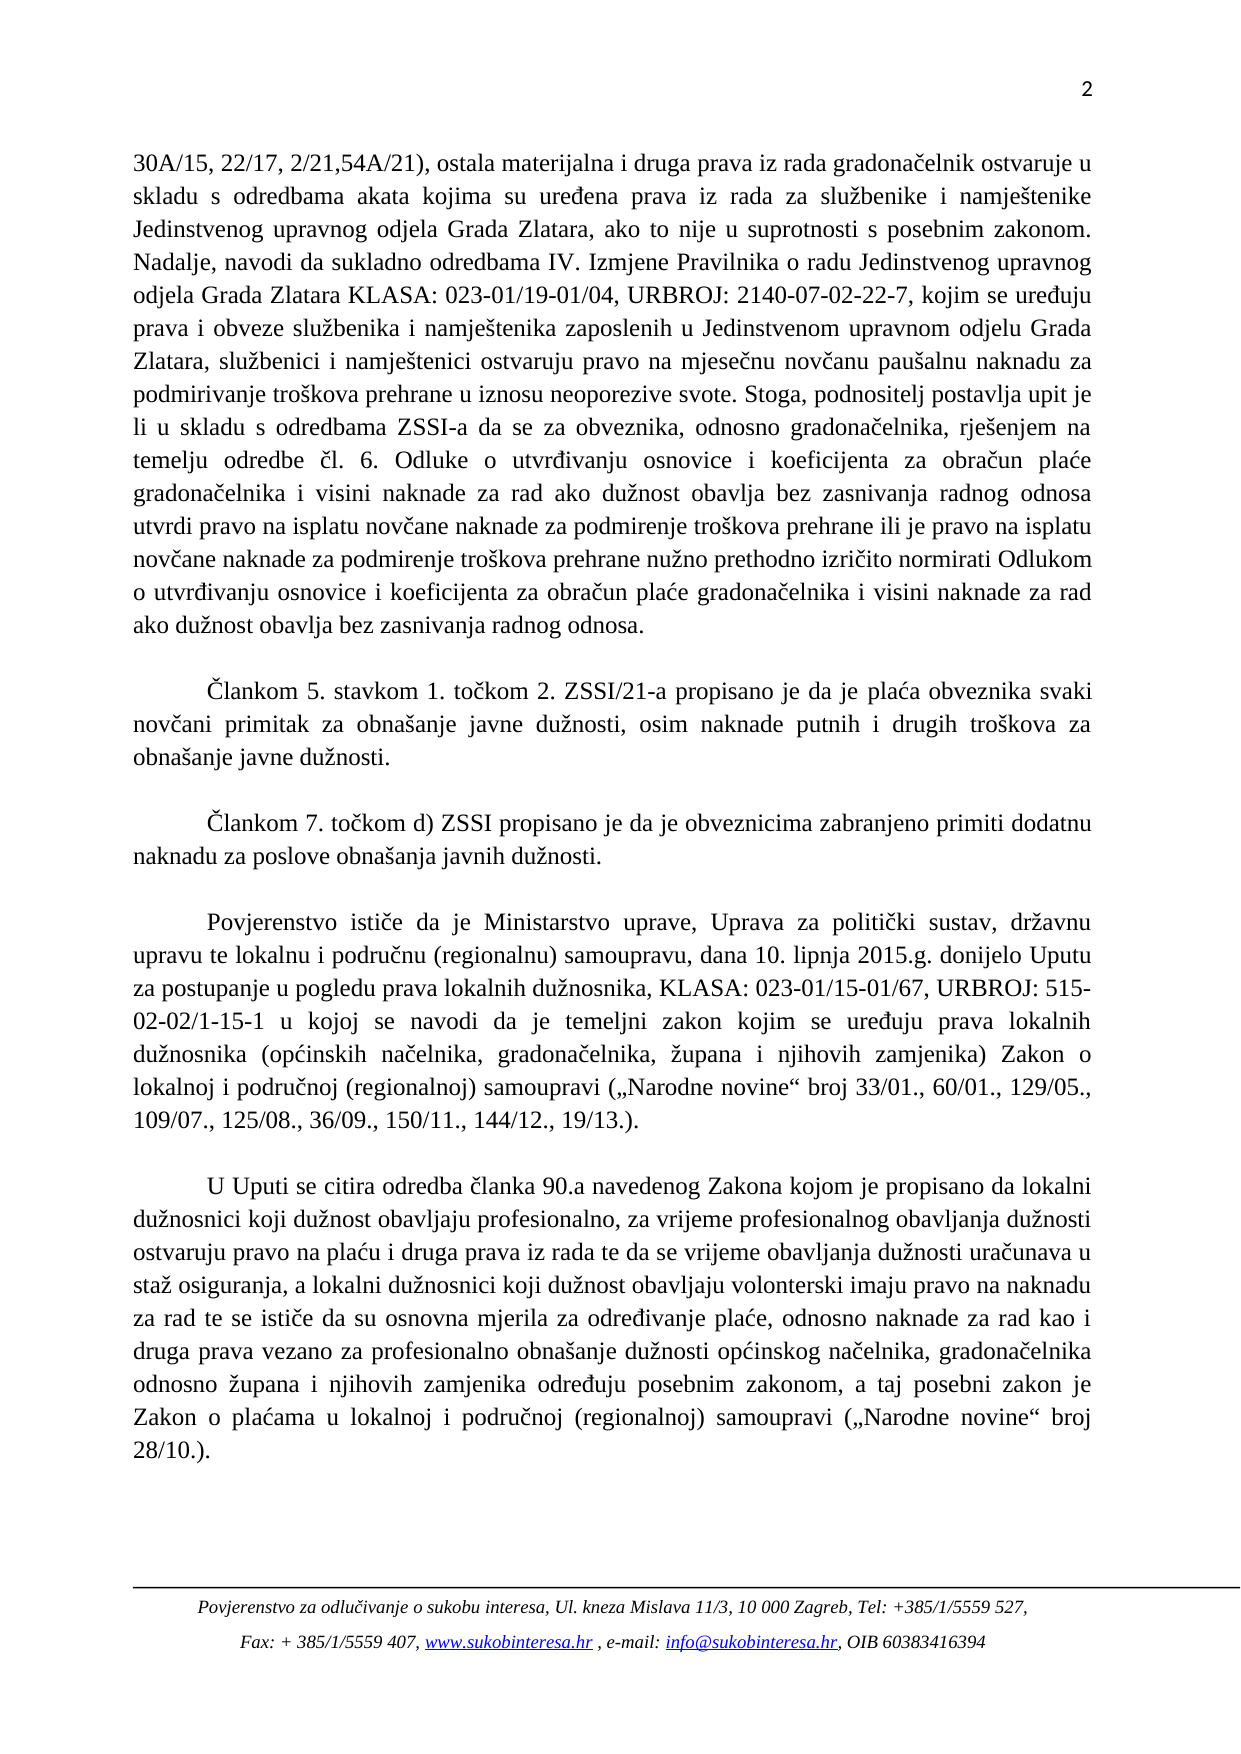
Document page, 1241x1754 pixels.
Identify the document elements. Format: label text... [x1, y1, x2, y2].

text U Uputi se citira odredba članka 90.a navedenog Zakona kojom je propisano da lokalni dužnosnici koji dužnost obavljaju profesionalno, za vrijeme profesionalnog obavljanja dužnosti ostvaruju pravo na plaću i druga prava iz rada te da se vrijeme obavljanja dužnosti uračunava u staž osiguranja, a lokalni dužnosnici koji dužnost obavljaju volonterski imaju pravo na naknadu za rad te se ističe da su osnovna mjerila za određivanje plaće, odnosno naknade za rad kao i druga prava vezano za profesionalno obnašanje dužnosti općinskog načelnika, gradonačelnika odnosno župana i njihovih zamjenika određuju posebnim zakonom, a taj posebni zakon je Zakon o plaćama u lokalnoj i područnoj (regionalnoj) samoupravi („Narodne novine“ broj 28/10.). [133, 1171, 1092, 1464]
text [133, 148, 1092, 639]
text Člankom 5. stavkom 1. točkom 2. ZSSI/21-a propisano je da je plaća obveznika svaki novčani primitak za obnašanje javne dužnosti, osim naknade putnih i drugih troškova za obnašanje javne dužnosti. [133, 738, 1092, 771]
text Člankom 5. stavkom 1. točkom 2. ZSSI/21-a propisano je da je plaća obveznika svaki novčani primitak za obnašanje javne dužnosti, osim naknade putnih i drugih troškova za obnašanje javne dužnosti. [133, 676, 1092, 709]
text Povjerenstvo ističe da je Ministarstvo uprave, Uprava za politički sustav, državnu upravu te lokalnu i područnu (regionalnu) samoupravu, dana 10. lipnja 2015.g. donijelo Uputu za postupanje u pogledu prava lokalnih dužnosnika, KLASA: 023-01/15-01/67, URBROJ: 515-02-02/1-15-1 u kojoj se navodi da je temeljni zakon kojim se uređuju prava lokalnih dužnosnika (općinskih načelnika, gradonačelnika, župana i njihovih zamjenika) Zakon o lokalnoj i područnoj (regionalnoj) samoupravi („Narodne novine“ broj 33/01., 60/01., 129/05., 109/07., 125/08., 36/09., 150/11., 144/12., 19/13.). [133, 907, 1092, 1134]
text Člankom 7. točkom d) ZSSI propisano je da je obveznicima zabranjeno primiti dodatnu naknadu za poslove obnašanja javnih dužnosti. [133, 808, 1092, 870]
